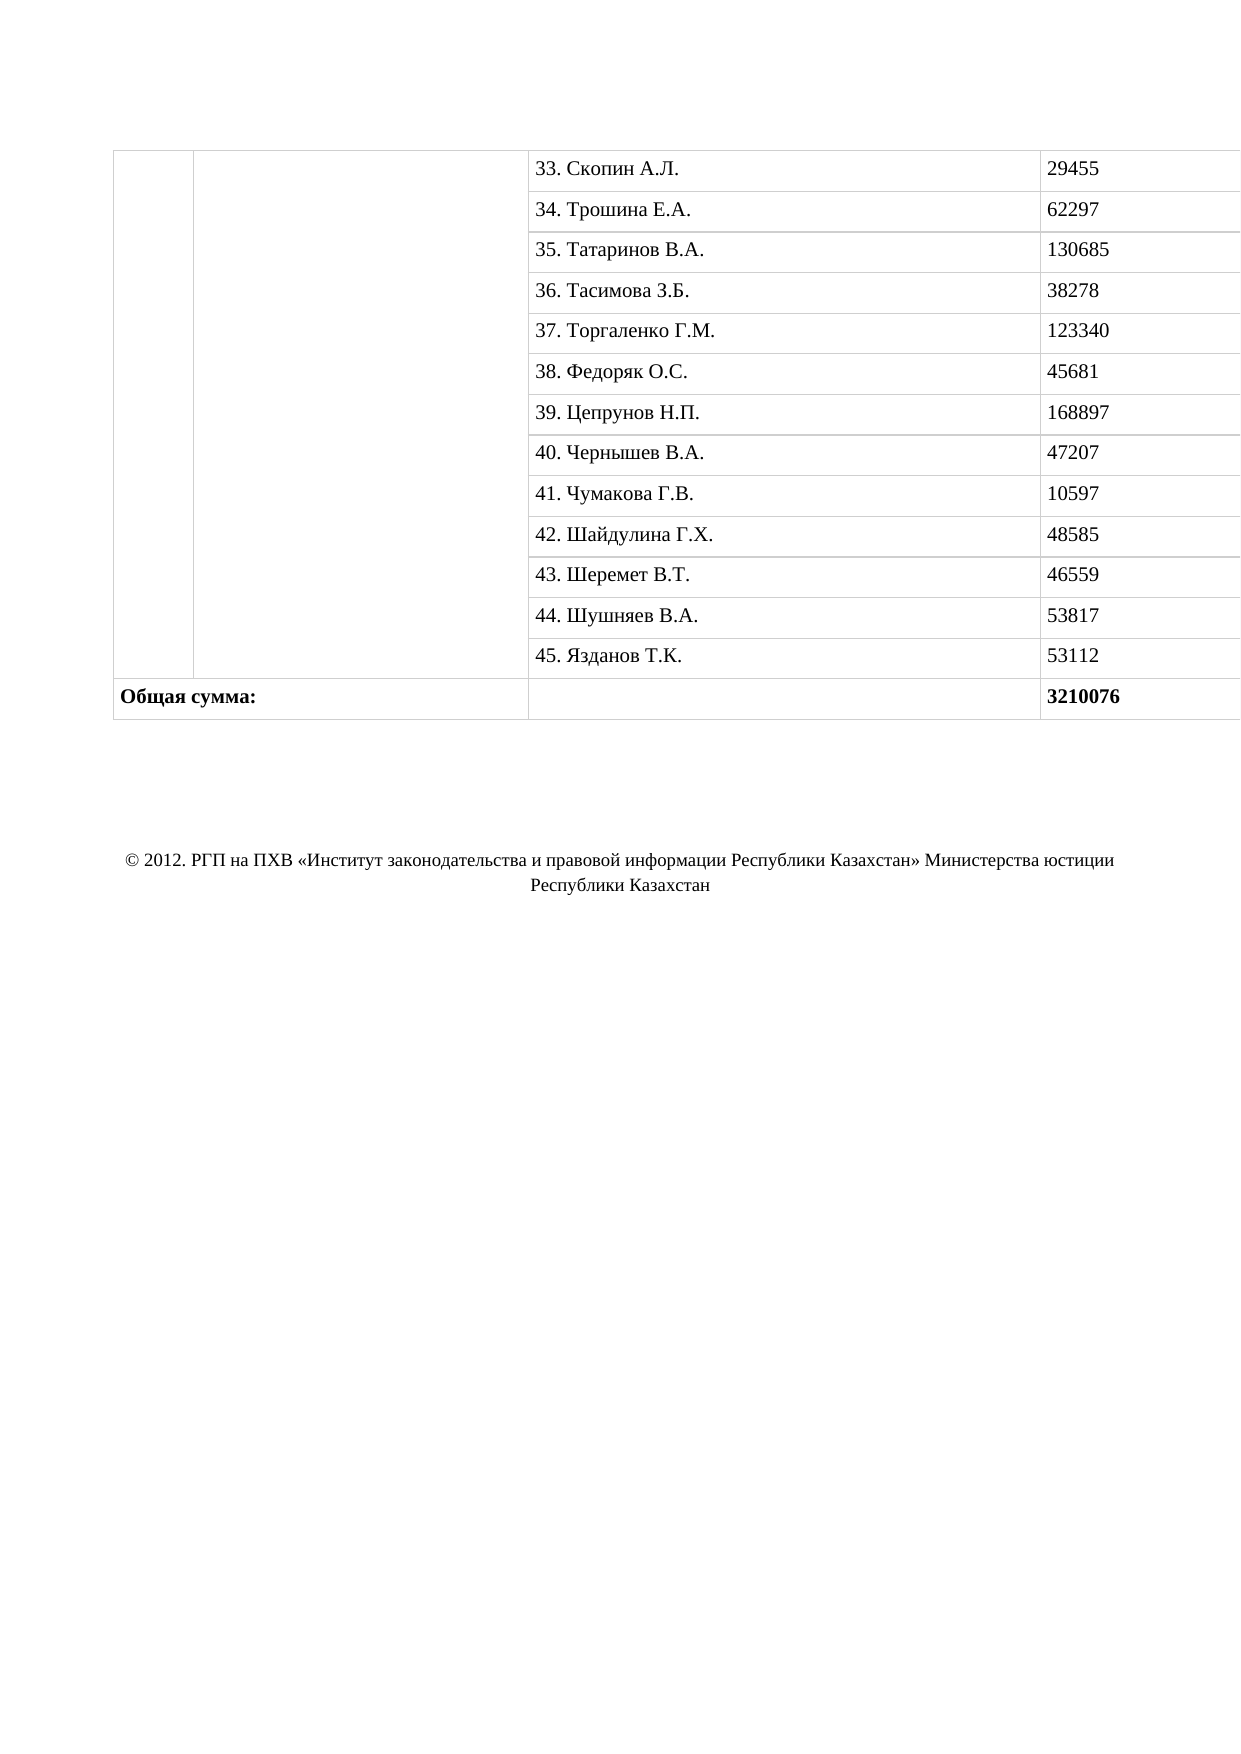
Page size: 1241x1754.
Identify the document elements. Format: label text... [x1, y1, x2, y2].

table_cell 34. Трошина Е.А. [529, 192, 1040, 231]
table_cell 45. Язданов Т.К. [529, 639, 1040, 678]
table_cell 123340 [1041, 314, 1240, 353]
table_cell 33. Скопин А.Л. [529, 151, 1040, 191]
table_cell 38. Федоряк О.С. [529, 354, 1040, 394]
table_cell Общая сумма: [114, 679, 528, 719]
table_cell 29455 [1041, 151, 1240, 191]
table_cell 37. Торгаленко Г.М. [529, 314, 1040, 353]
table_cell 53112 [1041, 639, 1240, 678]
table_cell 53817 [1041, 598, 1240, 637]
table_cell 47207 [1041, 436, 1240, 475]
table_cell 36. Тасимова З.Б. [529, 273, 1040, 312]
table_cell 35. Татаринов В.А. [529, 233, 1040, 272]
table_cell 62297 [1041, 192, 1240, 231]
table_cell 41. Чумакова Г.В. [529, 476, 1040, 516]
table_cell 38278 [1041, 273, 1240, 312]
table_cell 45681 [1041, 354, 1240, 394]
table_cell 168897 [1041, 395, 1240, 434]
table_cell 48585 [1041, 517, 1240, 556]
table_cell 10597 [1041, 476, 1240, 516]
table_cell 43. Шеремет В.Т. [529, 558, 1040, 597]
table_cell 42. Шайдулина Г.X. [529, 517, 1040, 556]
table_cell [529, 679, 1040, 719]
table_cell 46559 [1041, 558, 1240, 597]
table_cell 130685 [1041, 233, 1240, 272]
table_cell 40. Чернышев В.А. [529, 436, 1040, 475]
table_cell 39. Цепрунов Н.П. [529, 395, 1040, 434]
text © 2012. РГП на ПХВ «Институт законодательства и правовой информации Республики Казахстан» Министерства юстиции Республики Казахстан [112, 849, 1128, 896]
table_cell 44. Шушняев В.А. [529, 598, 1040, 637]
table_cell 3210076 [1041, 679, 1240, 719]
